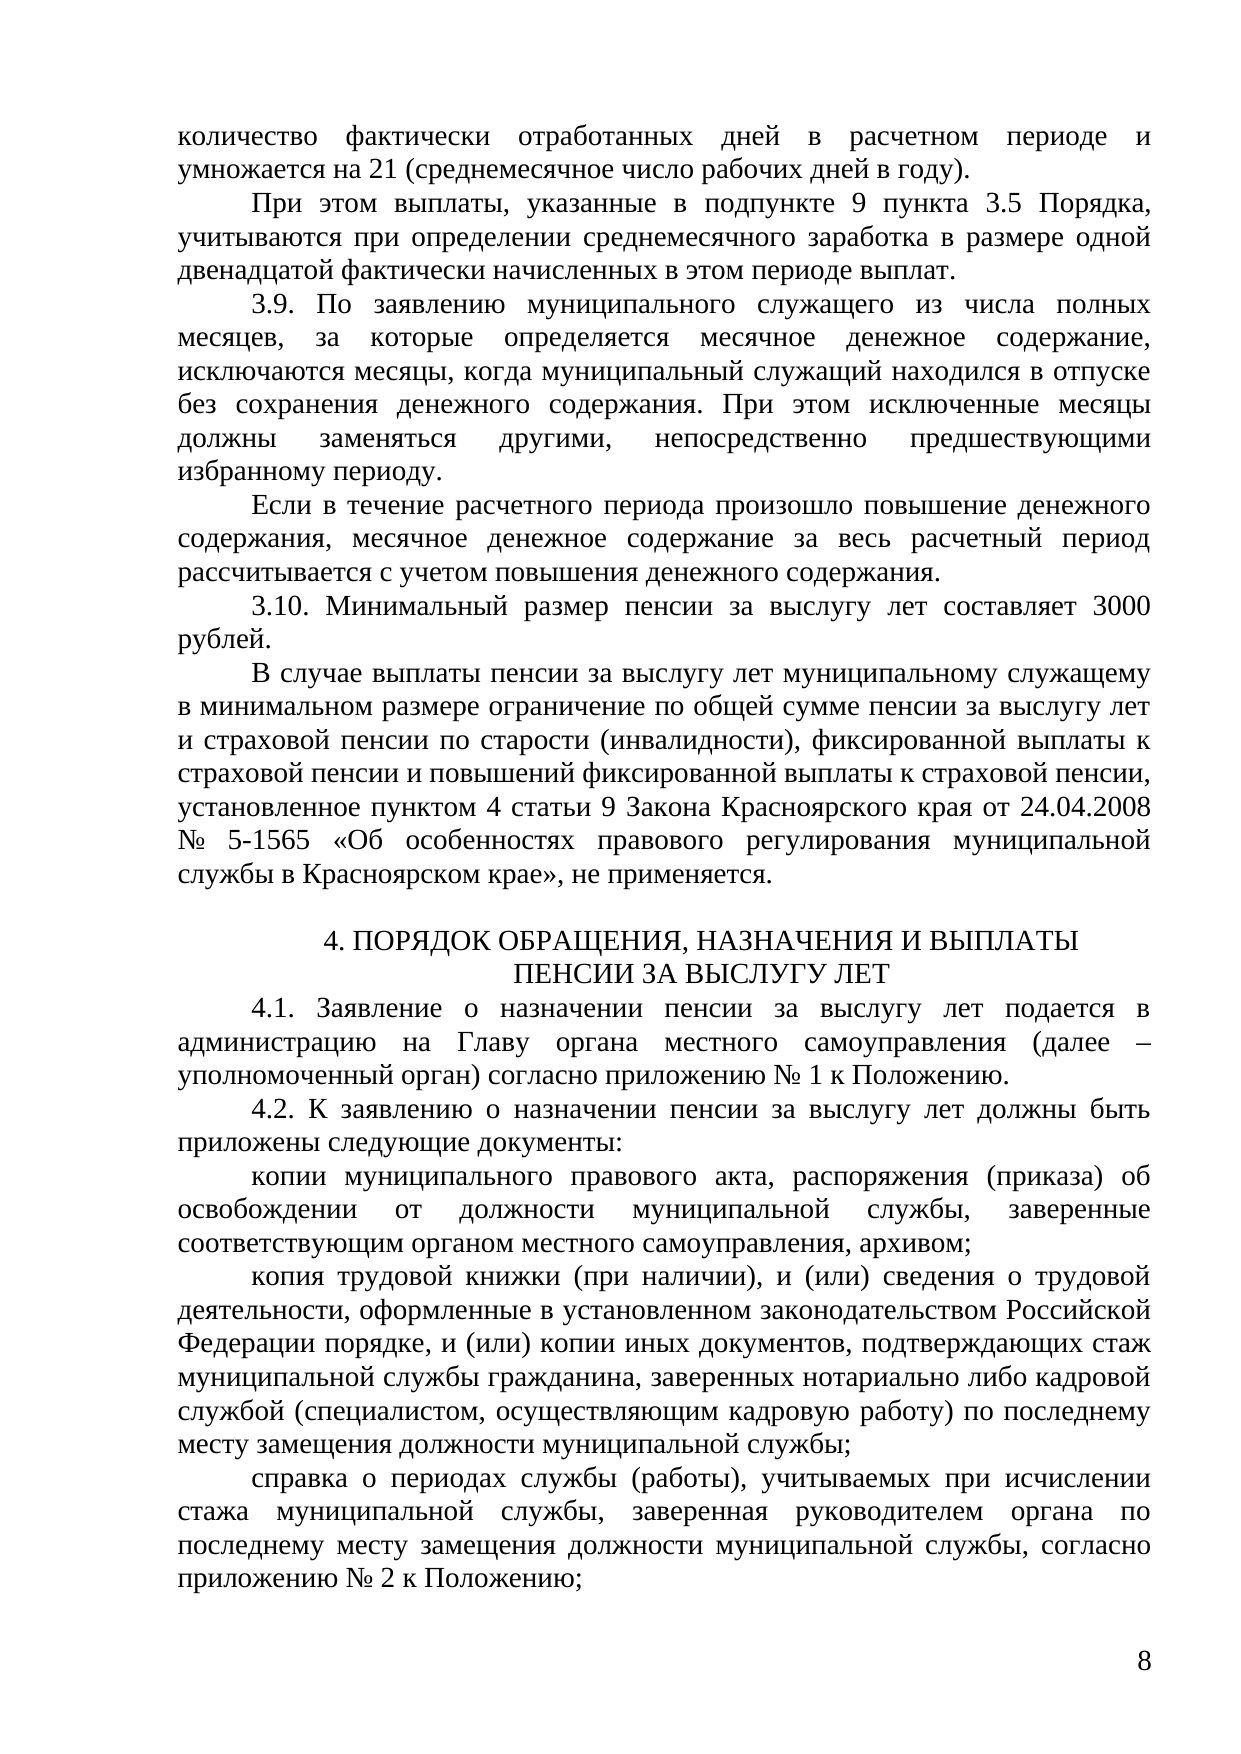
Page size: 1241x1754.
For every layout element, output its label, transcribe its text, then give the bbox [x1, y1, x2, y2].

text 4.2. К заявлению о назначении пенсии за выслугу лет должны быть приложены следующие документы: [177, 1091, 1152, 1158]
text копия трудовой книжки (при наличии), и (или) сведения о трудовой деятельности, оформленные в установленном законодательством Российской Федерации порядке, и (или) копии иных документов, подтверждающих стаж муниципальной службы гражданина, заверенных нотариально либо кадровой службой (специалистом, осуществляющим кадровую работу) по последнему месту замещения должности муниципальной службы; [177, 1258, 1152, 1460]
text ПЕНСИИ ЗА ВЫСЛУГУ ЛЕТ [177, 957, 1152, 990]
text копии муниципального правового акта, распоряжения (приказа) об освобождении от должности муниципальной службы, заверенные соответствующим органом местного самоуправления, архивом; [177, 1158, 1152, 1258]
text справка о периодах службы (работы), учитываемых при исчислении стажа муниципальной службы, заверенная руководителем органа по последнему месту замещения должности муниципальной службы, согласно приложению № 2 к Положению; [177, 1460, 1152, 1594]
text 4. ПОРЯДОК ОБРАЩЕНИЯ, НАЗНАЧЕНИЯ И ВЫПЛАТЫ [177, 923, 1152, 957]
text 3.10. Минимальный размер пенсии за выслугу лет составляет 3000 рублей. [177, 588, 1152, 655]
text Если в течение расчетного периода произошло повышение денежного содержания, месячное денежное содержание за весь расчетный период рассчитывается с учетом повышения денежного содержания. [177, 487, 1152, 588]
text При этом выплаты, указанные в подпункте 9 пункта 3.5 Порядка, учитываются при определении среднемесячного заработка в размере одной двенадцатой фактически начисленных в этом периоде выплат. [177, 185, 1152, 286]
text 4.1. Заявление о назначении пенсии за выслугу лет подается в администрацию на Главу органа местного самоуправления (далее – уполномоченный орган) согласно приложению № 1 к Положению. [177, 990, 1152, 1091]
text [177, 118, 1152, 185]
text В случае выплаты пенсии за выслугу лет муниципальному служащему в минимальном размере ограничение по общей сумме пенсии за выслугу лет и страховой пенсии по старости (инвалидности), фиксированной выплаты к страховой пенсии и повышений фиксированной выплаты к страховой пенсии, установленное пунктом 4 статьи 9 Закона Красноярского края от 24.04.2008 № 5-1565 «Об особенностях правового регулирования муниципальной службы в Красноярском крае», не применяется. [177, 655, 1152, 889]
text 3.9. По заявлению муниципального служащего из числа полных месяцев, за которые определяется месячное денежное содержание, исключаются месяцы, когда муниципальный служащий находился в отпуске без сохранения денежного содержания. При этом исключенные месяцы должны заменяться другими, непосредственно предшествующими избранному периоду. [177, 286, 1152, 487]
